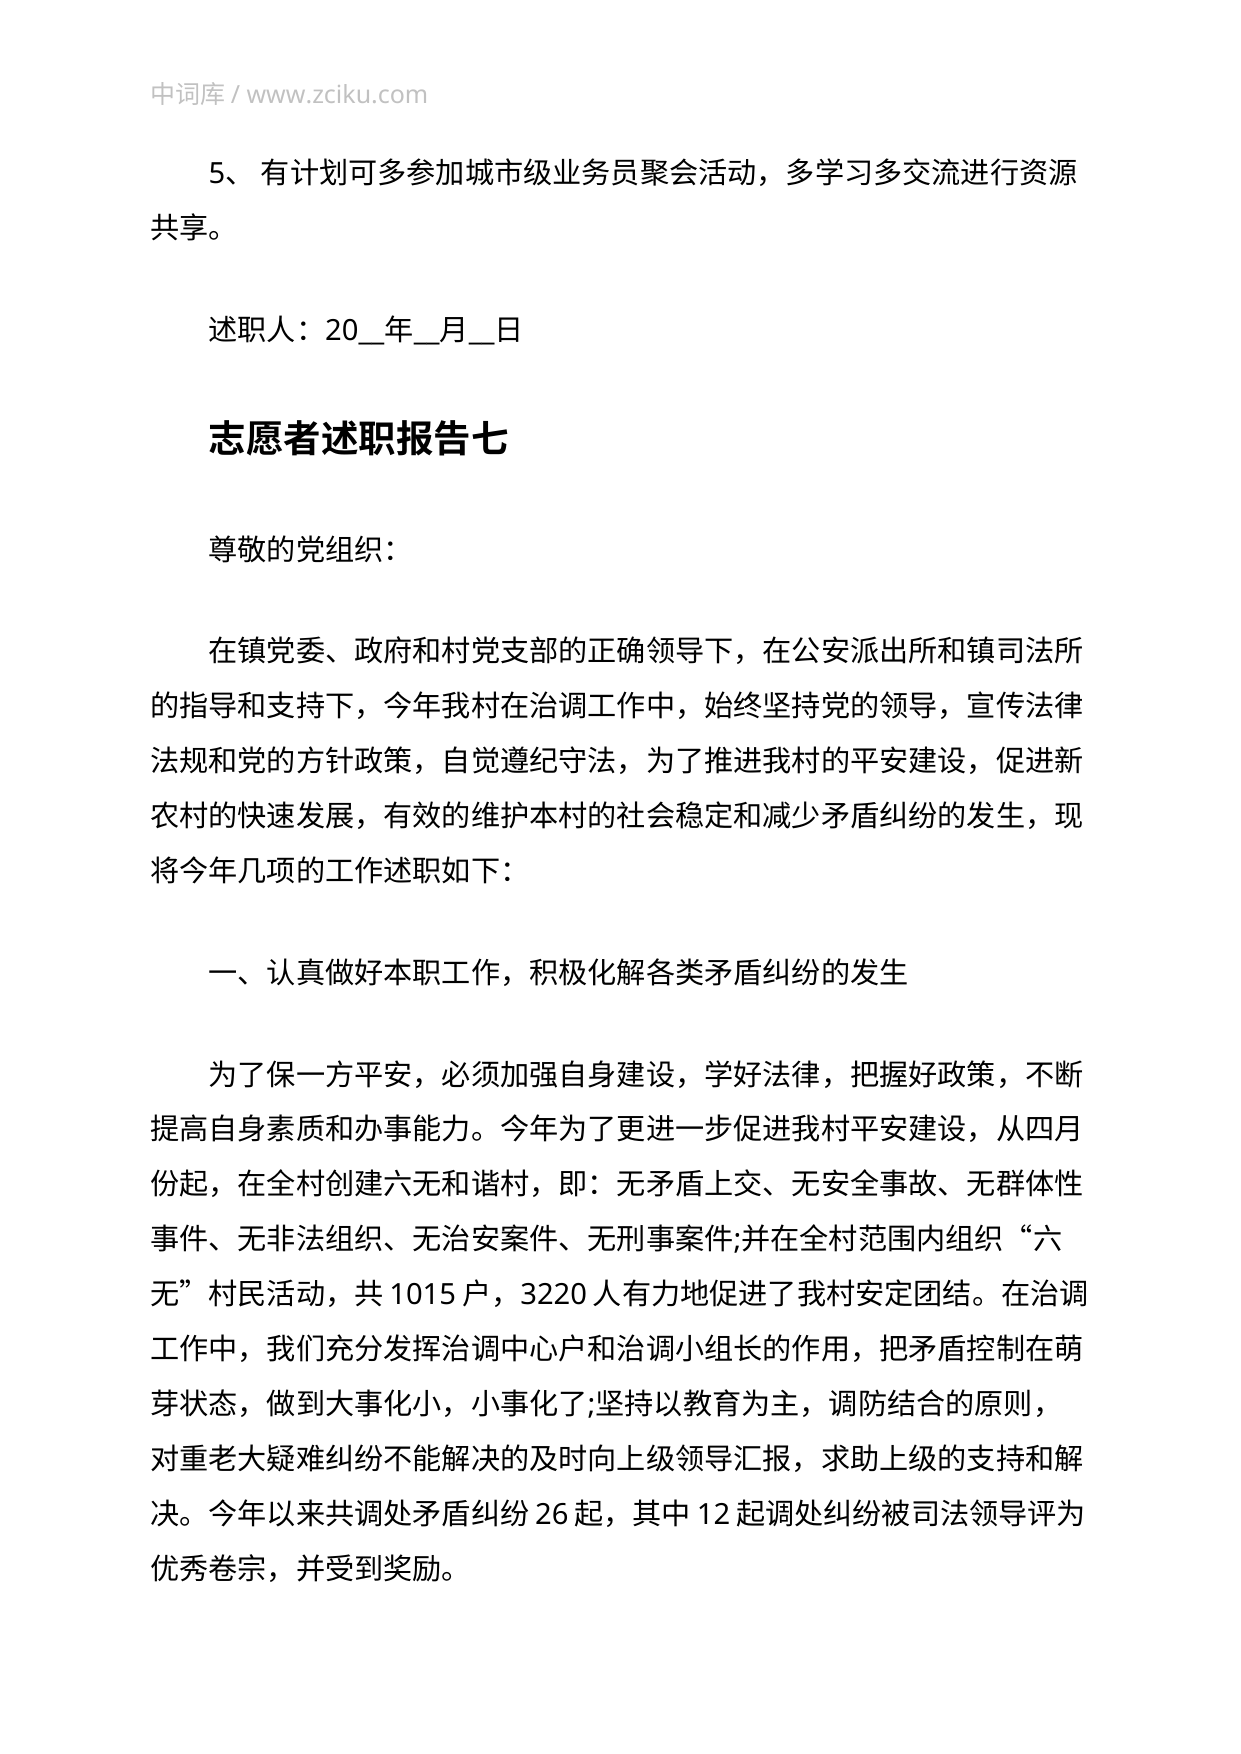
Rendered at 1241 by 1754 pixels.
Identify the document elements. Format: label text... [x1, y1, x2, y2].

text 为了保一方平安，必须加强自身建设，学好法律，把握好政策，不断提高自身素质和办事能力。今年为了更进一步促进我村平安建设，从四月份起，在全村创建六无和谐村，即：无矛盾上交、无安全事故、无群体性事件、无非法组织、无治安案件、无刑事案件;并在全村范围内组织“六无”村民活动，共1015户，3220人有力地促进了我村安定团结。在治调工作中，我们充分发挥治调中心户和治调小组长的作用，把矛盾控制在萌芽状态，做到大事化小，小事化了;坚持以教育为主，调防结合的原则，对重老大疑难纠纷不能解决的及时向上级领导汇报，求助上级的支持和解决。今年以来共调处矛盾纠纷26起，其中12起调处纠纷被司法领导评为优秀卷宗，并受到奖励。 [150, 1051, 1090, 1588]
text 志愿者述职报告七 [150, 409, 1090, 463]
text 在镇党委、政府和村党支部的正确领导下，在公安派出所和镇司法所的指导和支持下，今年我村在治调工作中，始终坚持党的领导，宣传法律法规和党的方针政策，自觉遵纪守法，为了推进我村的平安建设，促进新农村的快速发展，有效的维护本村的社会稳定和减少矛盾纠纷的发生，现将今年几项的工作述职如下： [150, 628, 1090, 890]
text 述职人：20__年__月__日 [150, 307, 1090, 349]
text 一、认真做好本职工作，积极化解各类矛盾纠纷的发生 [150, 949, 1090, 992]
text 5、 有计划可多参加城市级业务员聚会活动，多学习多交流进行资源共享。 [150, 150, 1090, 247]
text 尊敬的党组织： [150, 526, 1090, 568]
